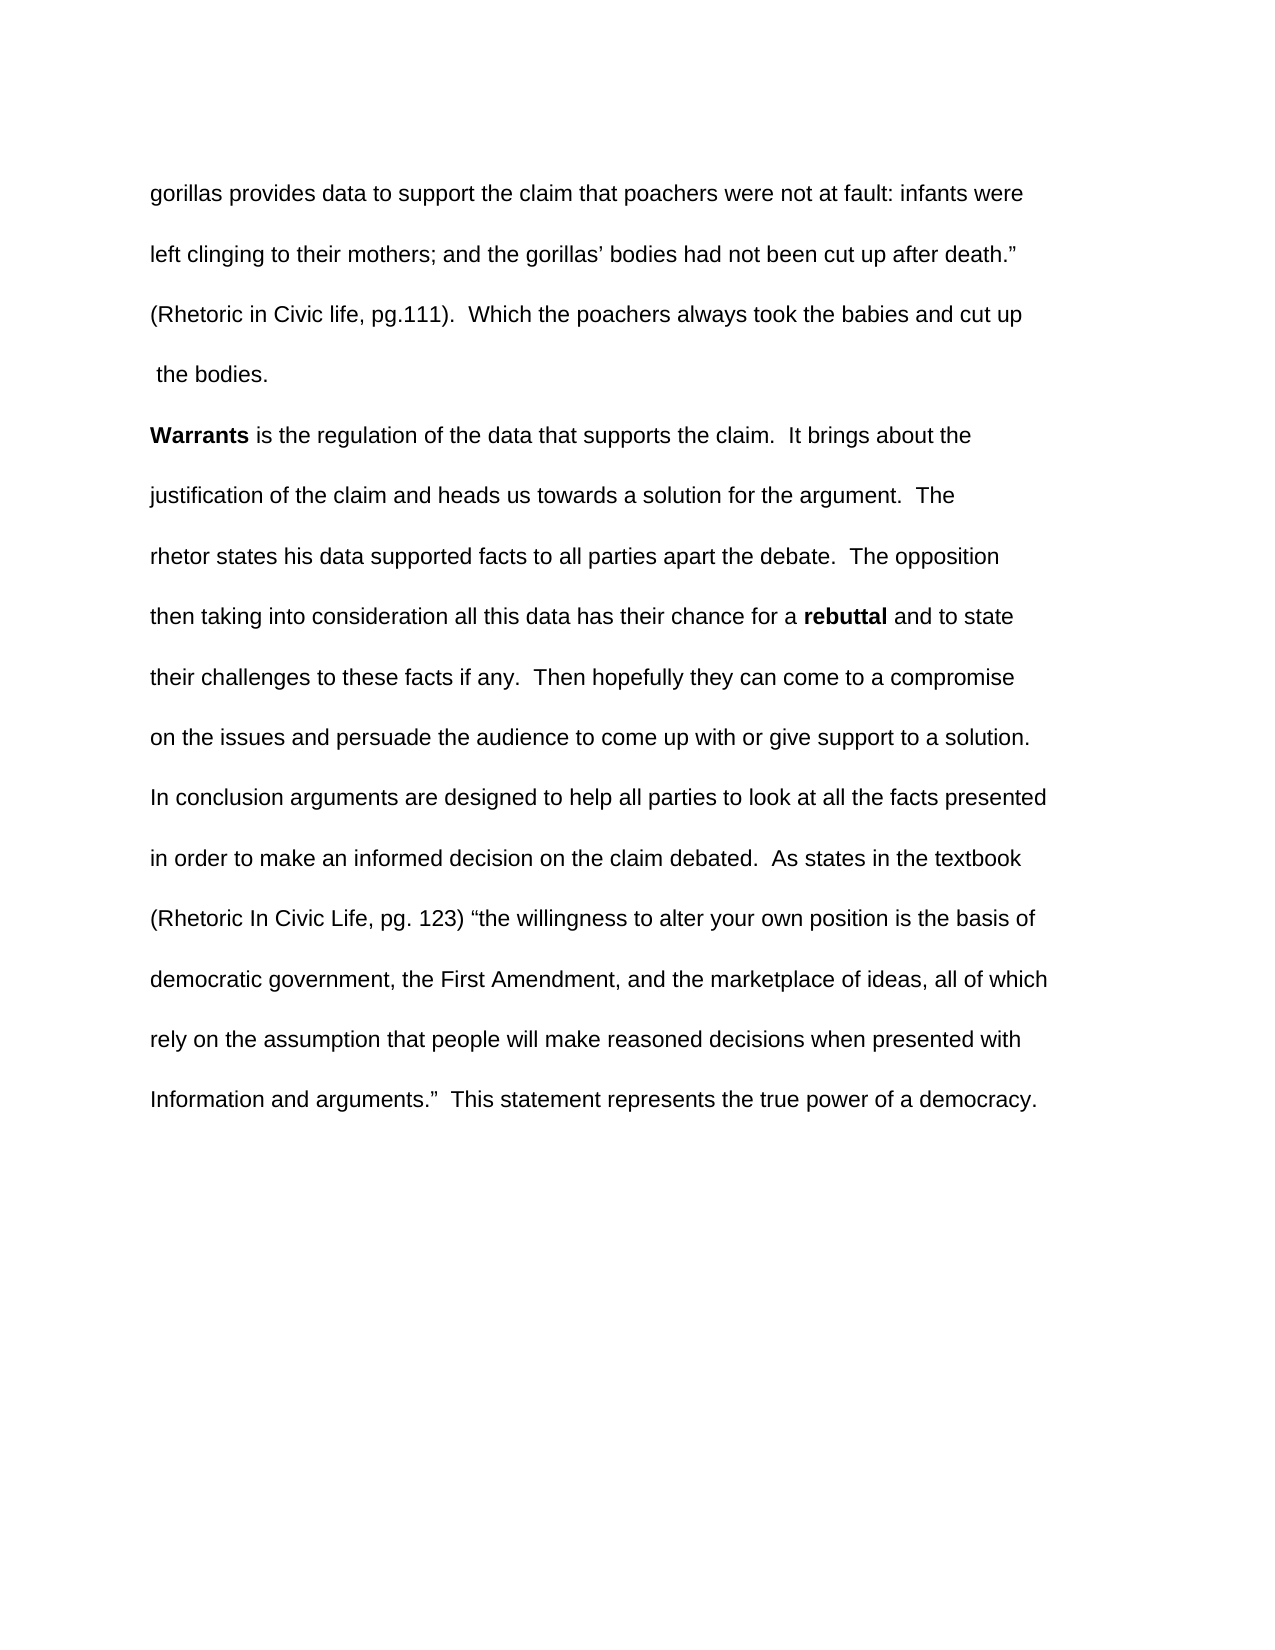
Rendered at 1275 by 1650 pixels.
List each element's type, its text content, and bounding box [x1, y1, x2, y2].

text left clinging to their mothers; and the gorillas’ bodies had not been cut up after death.” [150, 241, 1125, 267]
text Information and arguments.” This statement represents the true power of a democracy. [150, 1086, 1125, 1113]
text then taking into consideration all this data has their chance for a rebuttal and to state [150, 603, 1125, 629]
text justification of the claim and heads us towards a solution for the argument. The [150, 482, 1125, 509]
text Warrants is the regulation of the data that supports the claim. It brings about the [150, 422, 1125, 448]
text democratic government, the First Amendment, and the marketplace of ideas, all of which [150, 966, 1125, 992]
text on the issues and persuade the audience to come up with or give support to a solution. [150, 724, 1125, 750]
text rely on the assumption that people will make reasoned decisions when presented with [150, 1026, 1125, 1052]
text (Rhetoric in Civic life, pg.111). Which the poachers always took the babies and cut up [150, 301, 1125, 327]
text in order to make an informed decision on the claim debated. As states in the textbook [150, 845, 1125, 871]
text gorillas provides data to support the claim that poachers were not at fault: infants were [150, 180, 1125, 207]
text (Rhetoric In Civic Life, pg. 123) “the willingness to alter your own position is the basis of [150, 905, 1125, 932]
text In conclusion arguments are designed to help all parties to look at all the facts presented [150, 784, 1125, 811]
text their challenges to these facts if any. Then hopefully they can come to a compromise [150, 663, 1125, 690]
text the bodies. [150, 361, 1125, 388]
text rhetor states his data supported facts to all parties apart the debate. The opposition [150, 543, 1125, 569]
